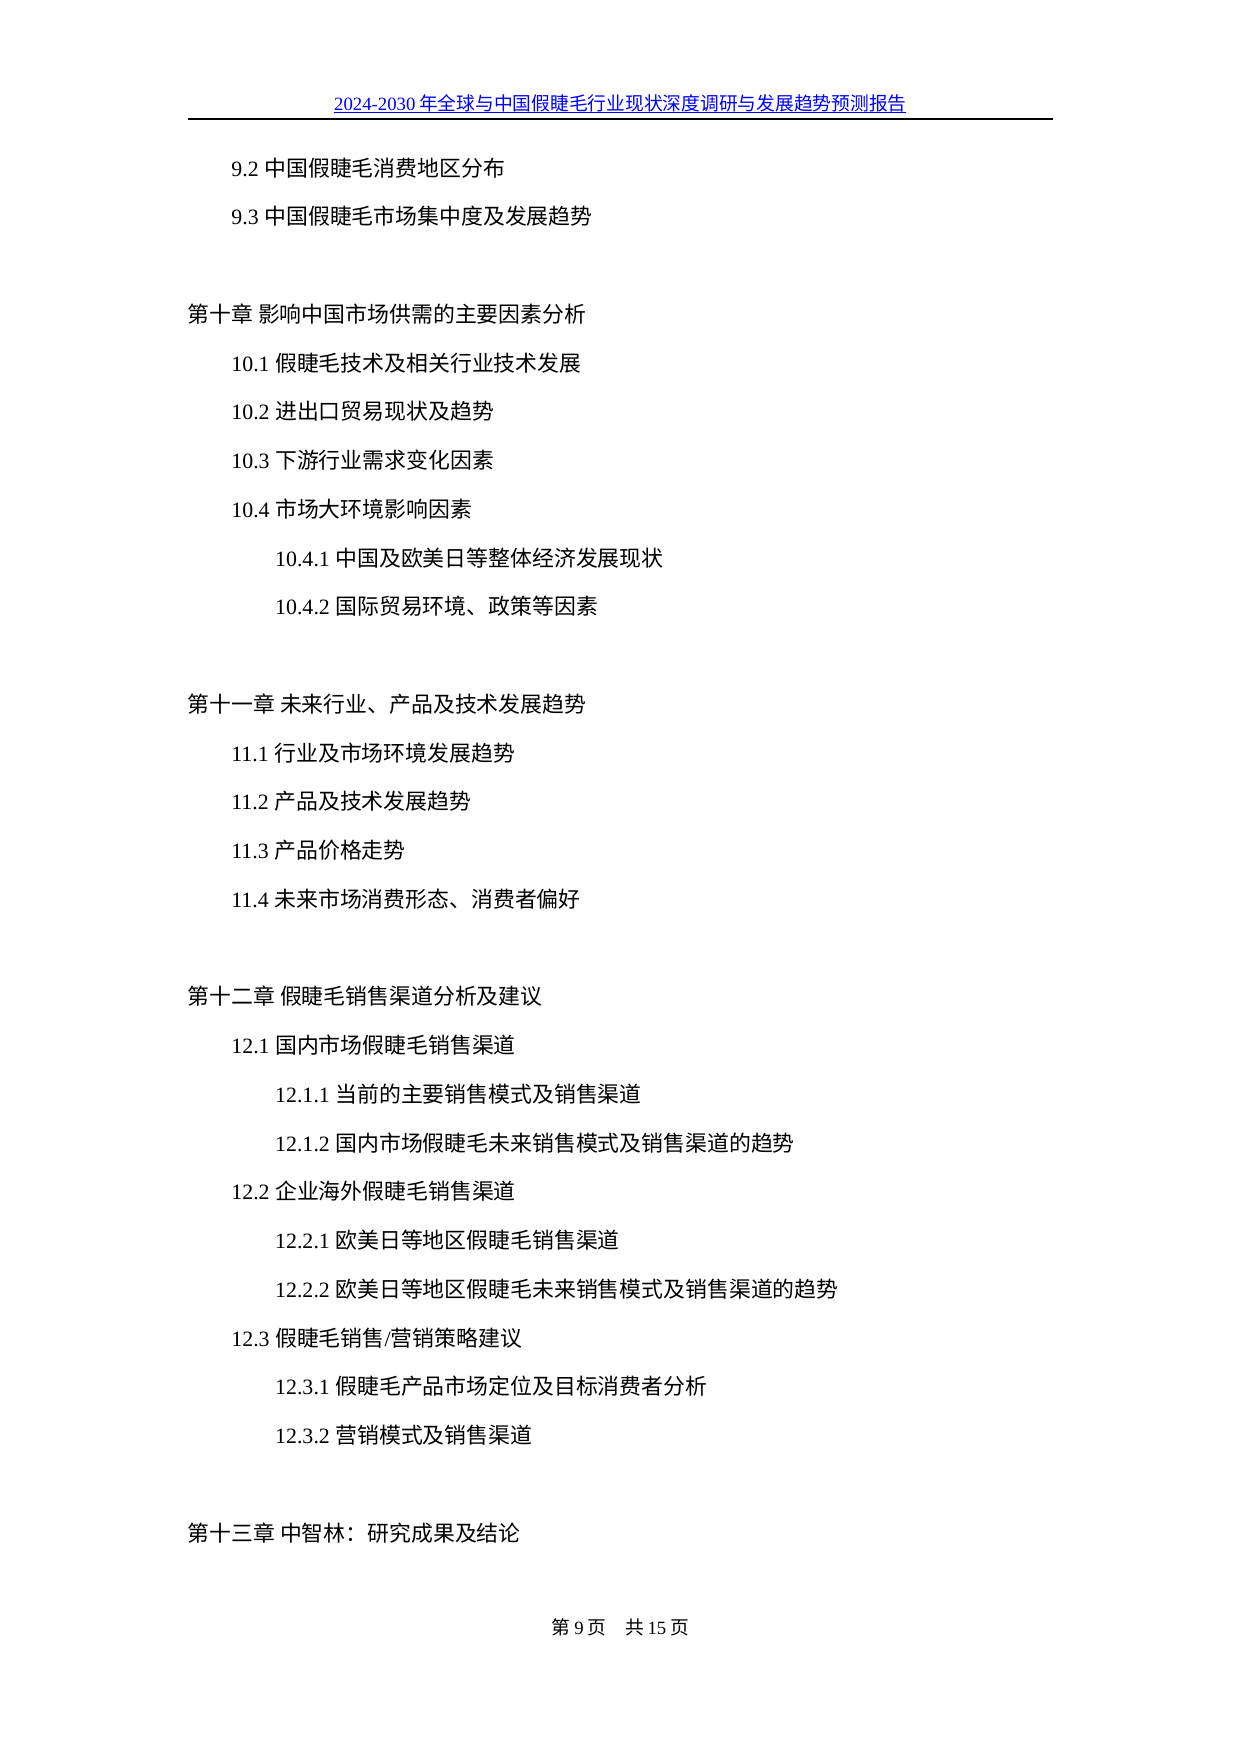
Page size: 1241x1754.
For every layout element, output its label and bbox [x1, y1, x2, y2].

text [187, 150, 1053, 1548]
